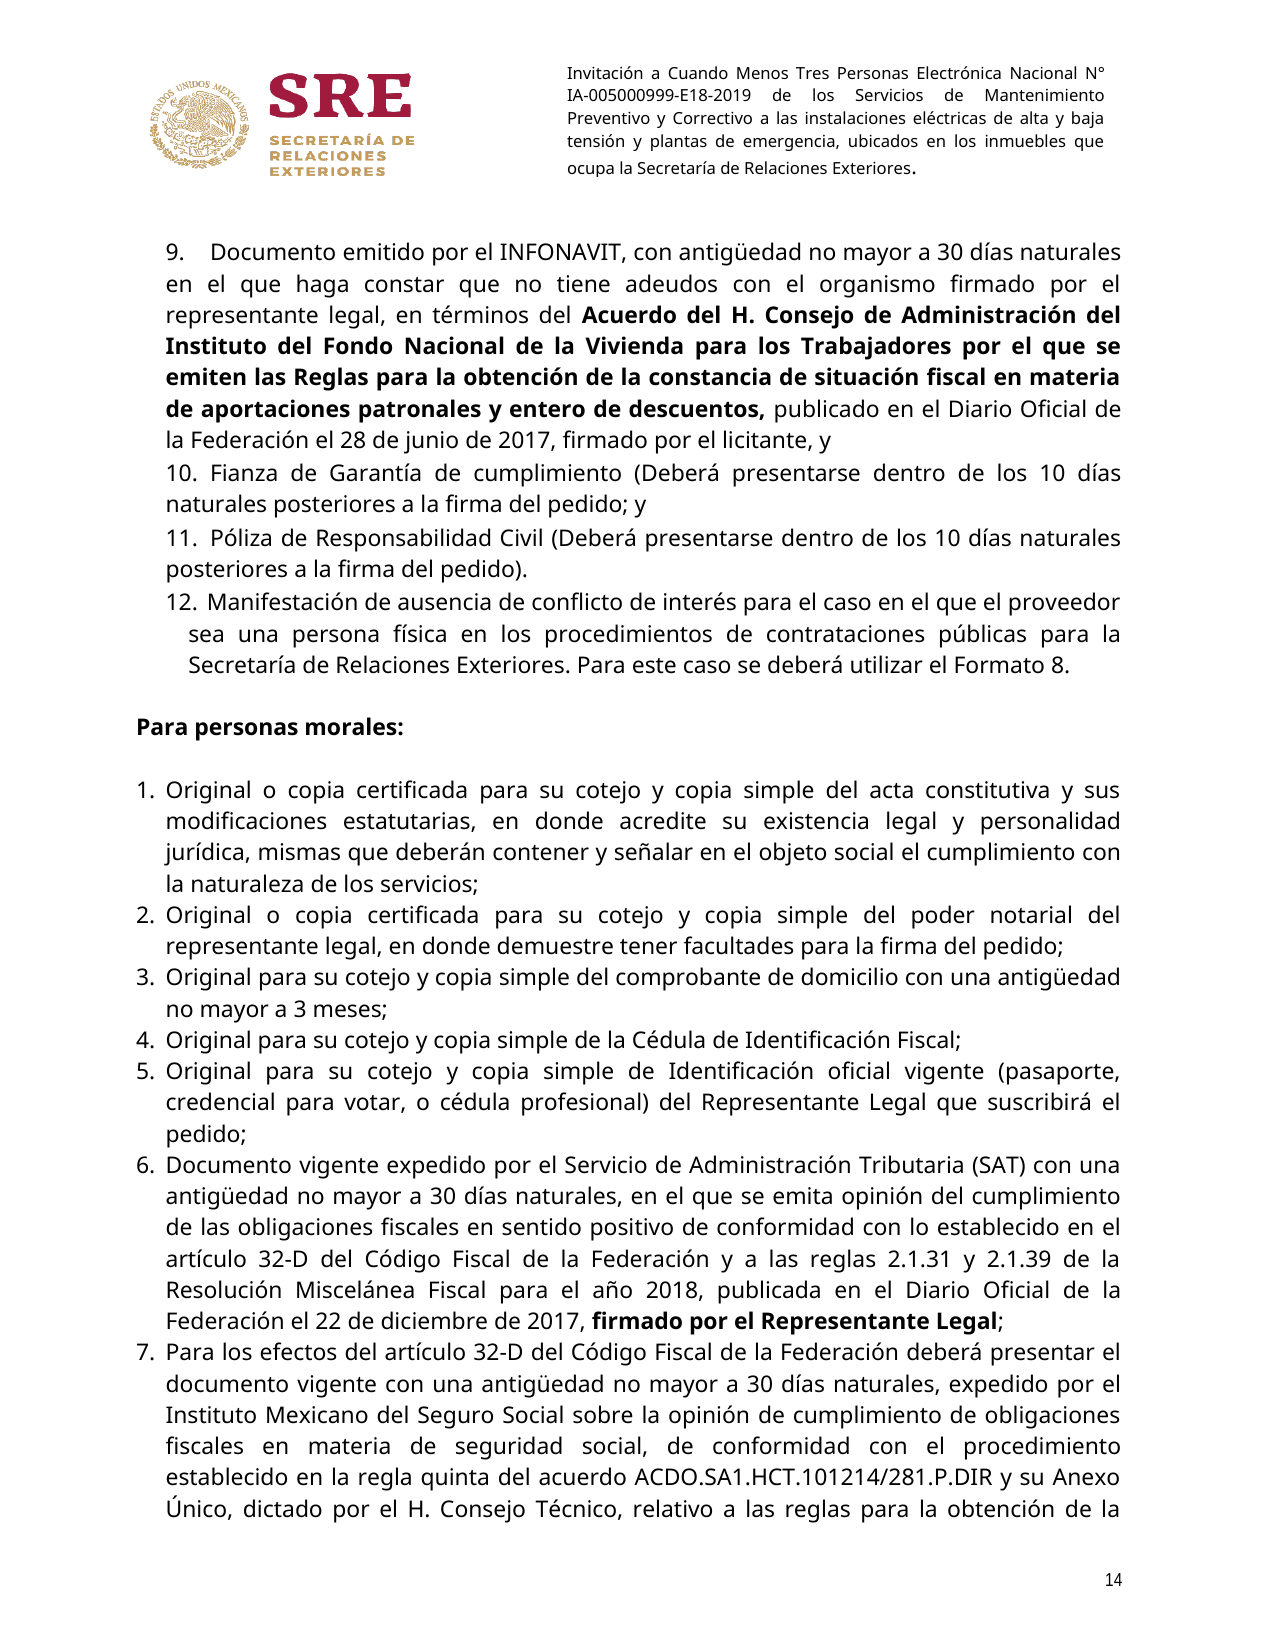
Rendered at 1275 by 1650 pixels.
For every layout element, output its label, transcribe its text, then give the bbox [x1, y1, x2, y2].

list Original para su cotejo y copia simple de la Cédula de Identificación Fiscal; [136, 1024, 1122, 1055]
list Fianza de Garantía de cumplimiento (Deberá presentarse dentro de los 10 días naturales posteriores a la firma del pedido; y [165, 457, 1122, 520]
list Documento vigente expedido por el Servicio de Administración Tributaria (SAT) con una antigüedad no mayor a 30 días naturales, en el que se emita opinión del cumplimiento de las obligaciones fiscales en sentido positivo de conformidad con lo establecido en el artículo 32-D del Código Fiscal de la Federación y a las reglas 2.1.31 y 2.1.39 de la Resolución Miscelánea Fiscal para el año 2018, publicada en el Diario Oficial de la Federación el 22 de diciembre de 2017, firmado por el Representante Legal; [136, 1149, 1122, 1336]
list Original para su cotejo y copia simple de Identificación oficial vigente (pasaporte, credencial para votar, o cédula profesional) del Representante Legal que suscribirá el pedido; [136, 1055, 1122, 1149]
list Documento emitido por el INFONAVIT, con antigüedad no mayor a 30 días naturales en el que haga constar que no tiene adeudos con el organismo firmado por el representante legal, en términos del Acuerdo del H. Consejo de Administración del Instituto del Fondo Nacional de la Vivienda para los Trabajadores por el que se emiten las Reglas para la obtención de la constancia de situación fiscal en materia de aportaciones patronales y entero de descuentos, publicado en el Diario Oficial de la Federación el 28 de junio de 2017, firmado por el licitante, y [165, 236, 1122, 455]
list Original o copia certificada para su cotejo y copia simple del poder notarial del representante legal, en donde demuestre tener facultades para la firma del pedido; [136, 899, 1122, 961]
list Póliza de Responsabilidad Civil (Deberá presentarse dentro de los 10 días naturales posteriores a la firma del pedido). [165, 522, 1122, 584]
list Para personas morales: [136, 711, 1122, 743]
picture [150, 73, 414, 176]
list Manifestación de ausencia de conflicto de interés para el caso en el que el proveedor sea una persona física en los procedimientos de contrataciones públicas para la Secretaría de Relaciones Exteriores. Para este caso se deberá utilizar el Formato 8. [165, 586, 1122, 680]
list Original o copia certificada para su cotejo y copia simple del acta constitutiva y sus modificaciones estatutarias, en donde acredite su existencia legal y personalidad jurídica, mismas que deberán contener y señalar en el objeto social el cumplimiento con la naturaleza de los servicios; [136, 774, 1122, 899]
list Original para su cotejo y copia simple del comprobante de domicilio con una antigüedad no mayor a 3 meses; [136, 961, 1122, 1024]
